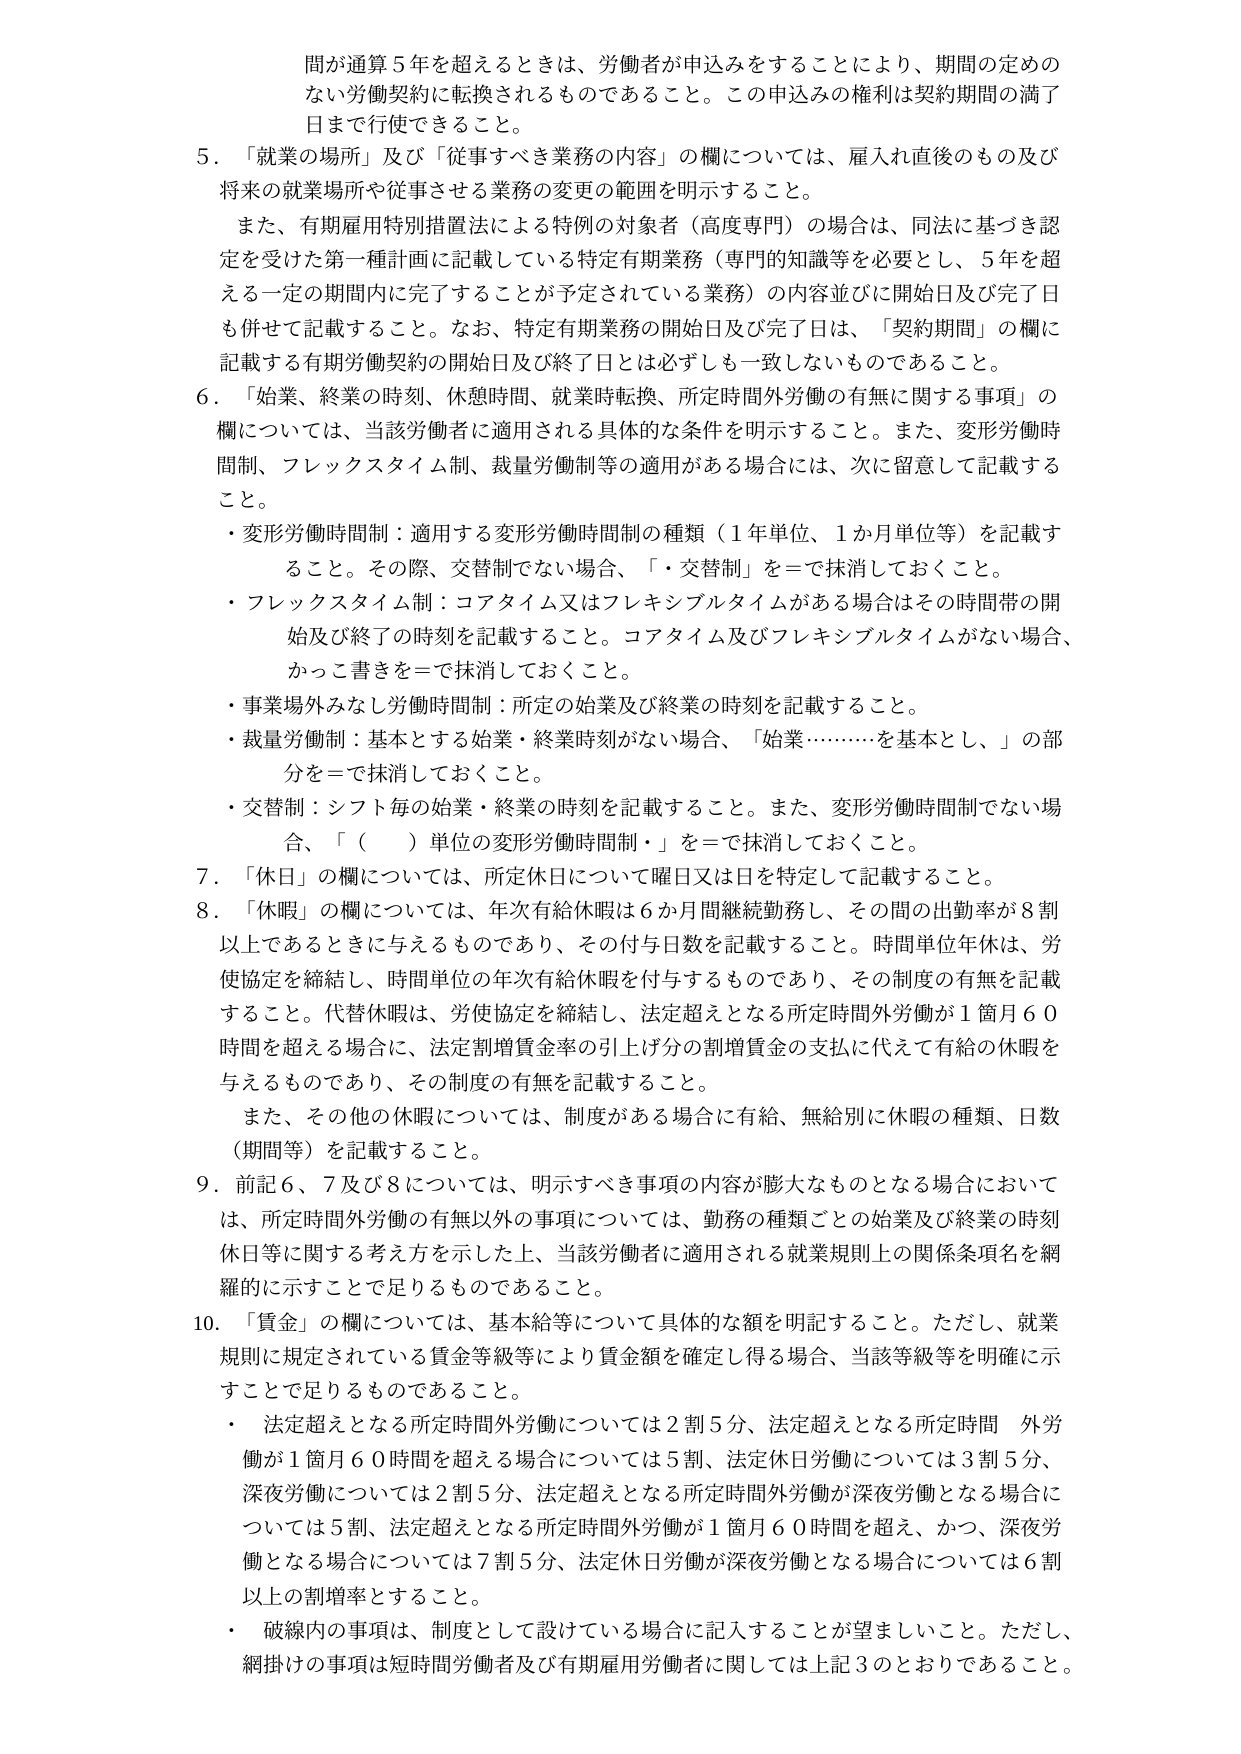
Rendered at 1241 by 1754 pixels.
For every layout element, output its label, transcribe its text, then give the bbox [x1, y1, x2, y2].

text ５．「就業の場所」及び「従事すべき業務の内容」の欄については、雇入れ直後のもの及び将来の就業場所や従事させる業務の変更の範囲を明示すること。 [193, 138, 1063, 207]
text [221, 49, 1063, 138]
text また、有期雇用特別措置法による特例の対象者（高度専門）の場合は、同法に基づき認定を受けた第一種計画に記載している特定有期業務（専門的知識等を必要とし、５年を超える一定の期間内に完了することが予定されている業務）の内容並びに開始日及び完了日も併せて記載すること。なお、特定有期業務の開始日及び完了日は、「契約期間」の欄に記載する有期労働契約の開始日及び終了日とは必ずしも一致しないものであること。 [193, 207, 1063, 378]
text ・変形労働時間制：適用する変形労働時間制の種類（１年単位、１か月単位等）を記載すること。その際、交替制でない場合、「・交替制」を＝で抹消しておくこと。 [221, 516, 1063, 584]
text また、その他の休暇については、制度がある場合に有給、無給別に休暇の種類、日数（期間等）を記載すること。 [221, 1098, 1063, 1167]
text ・ 破線内の事項は、制度として設けている場合に記入することが望ましいこと。ただし、網掛けの事項は短時間労働者及び有期雇用労働者に関しては上記３のとおりであること。 [221, 1612, 1063, 1715]
text ・事業場外みなし労働時間制：所定の始業及び終業の時刻を記載すること。 [221, 687, 1063, 721]
text 10．「賃金」の欄については、基本給等について具体的な額を明記すること。ただし、就業規則に規定されている賃金等級等により賃金額を確定し得る場合、当該等級等を明確に示すことで足りるものであること。 [193, 1304, 1063, 1407]
text ９．前記６、７及び８については、明示すべき事項の内容が膨大なものとなる場合においては、所定時間外労働の有無以外の事項については、勤務の種類ごとの始業及び終業の時刻、休日等に関する考え方を示した上、当該労働者に適用される就業規則上の関係条項名を網羅的に示すことで足りるものであること。 [193, 1167, 1063, 1304]
text ・裁量労働制：基本とする始業・終業時刻がない場合、「始業··········を基本とし、」の部分を＝で抹消しておくこと。 [221, 721, 1063, 790]
text ・ 法定超えとなる所定時間外労働については２割５分、法定超えとなる所定時間 外労働が１箇月６０時間を超える場合については５割、法定休日労働については３割５分、深夜労働については２割５分、法定超えとなる所定時間外労働が深夜労働となる場合については５割、法定超えとなる所定時間外労働が１箇月６０時間を超え、かつ、深夜労働となる場合については７割５分、法定休日労働が深夜労働となる場合については６割以上の割増率とすること。 [221, 1407, 1063, 1612]
text ７．「休日」の欄については、所定休日について曜日又は日を特定して記載すること。 [193, 858, 1063, 892]
text ・フレックスタイム制：コアタイム又はフレキシブルタイムがある場合はその時間帯の開始及び終了の時刻を記載すること。コアタイム及びフレキシブルタイムがない場合、かっこ書きを＝で抹消しておくこと。 [221, 584, 1063, 687]
text ・交替制：シフト毎の始業・終業の時刻を記載すること。また、変形労働時間制でない場合、「（ ）単位の変形労働時間制・」を＝で抹消しておくこと。 [221, 790, 1063, 858]
text ８．「休暇」の欄については、年次有給休暇は６か月間継続勤務し、その間の出勤率が８割以上であるときに与えるものであり、その付与日数を記載すること。時間単位年休は、労使協定を締結し、時間単位の年次有給休暇を付与するものであり、その制度の有無を記載すること。代替休暇は、労使協定を締結し、法定超えとなる所定時間外労働が１箇月６０時間を超える場合に、法定割増賃金率の引上げ分の割増賃金の支払に代えて有給の休暇を与えるものであり、その制度の有無を記載すること。 [193, 892, 1063, 1098]
text ６．「始業、終業の時刻、休憩時間、就業時転換、所定時間外労働の有無に関する事項」の欄については、当該労働者に適用される具体的な条件を明示すること。また、変形労働時間制、フレックスタイム制、裁量労働制等の適用がある場合には、次に留意して記載すること。 [193, 378, 1063, 516]
